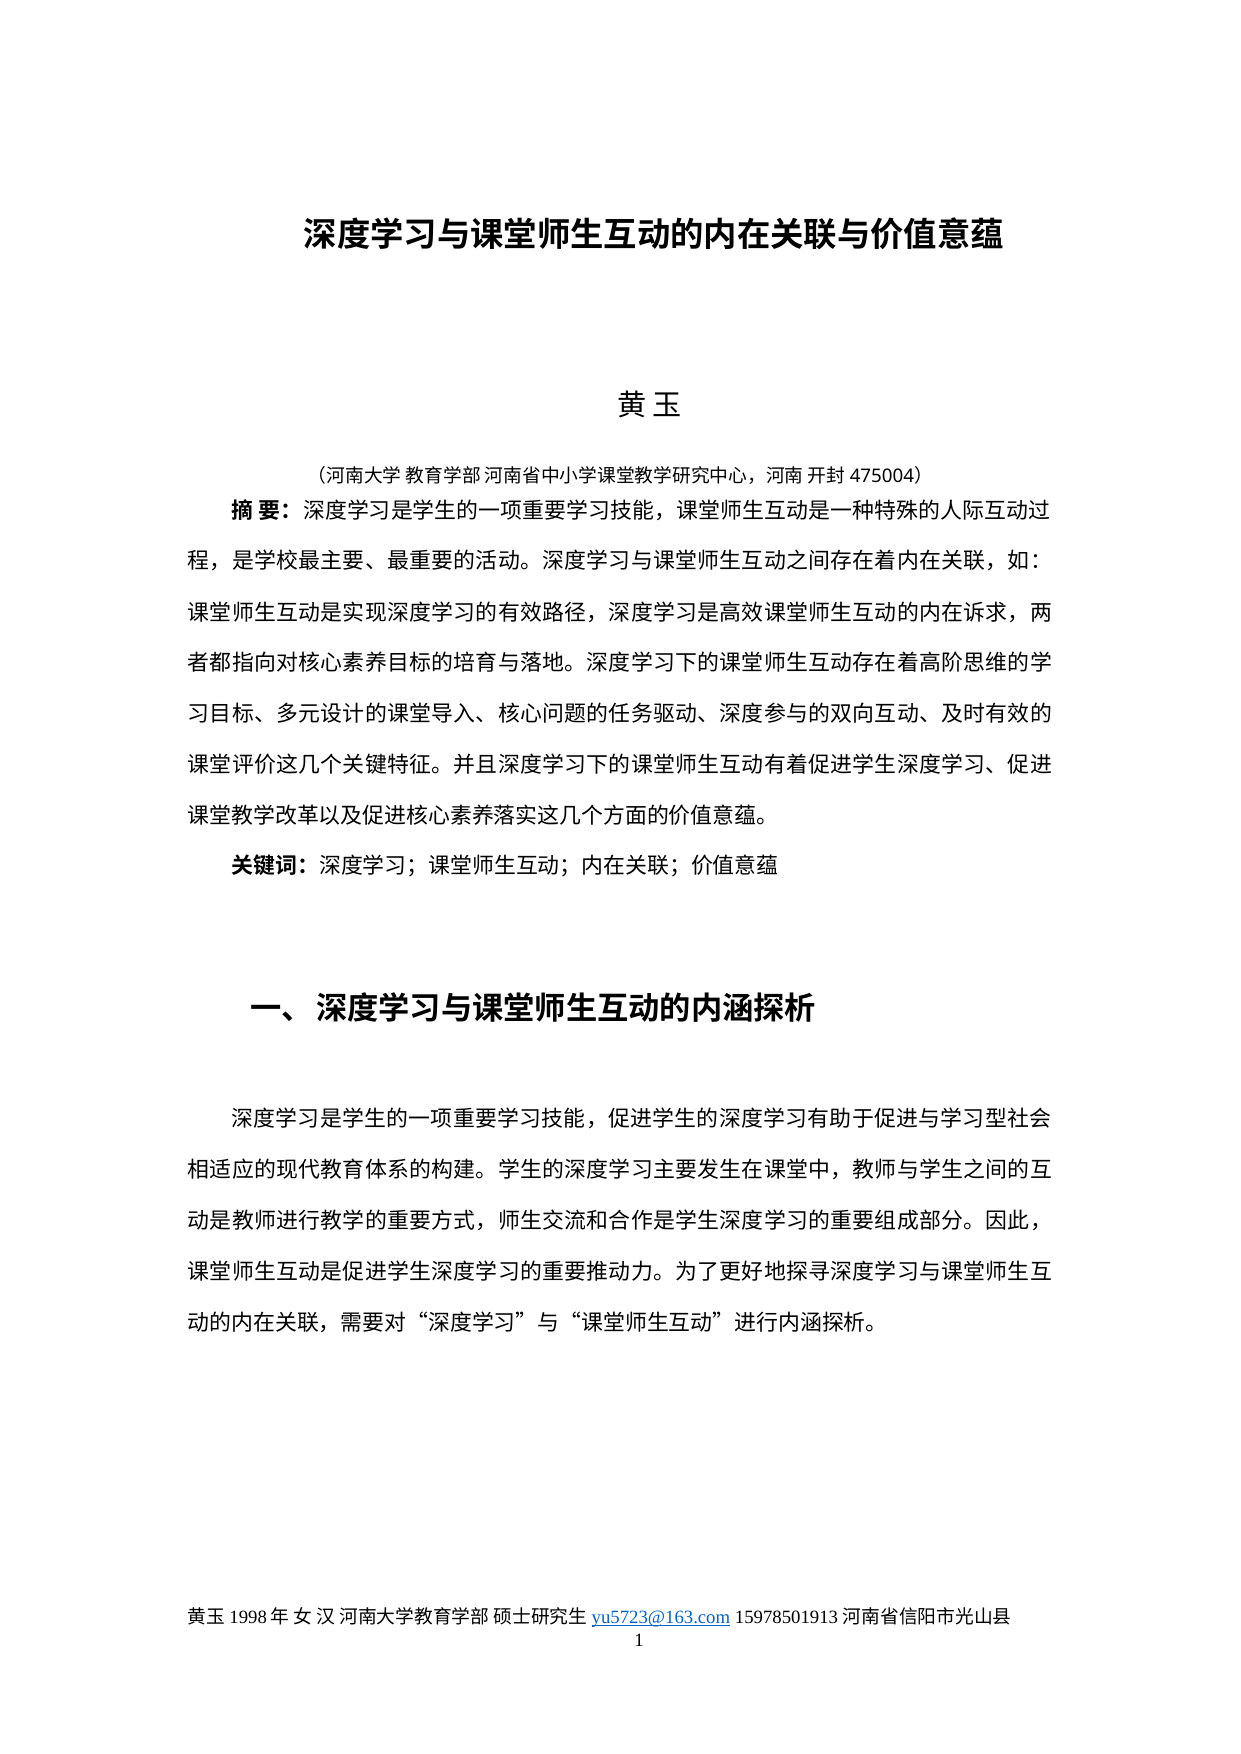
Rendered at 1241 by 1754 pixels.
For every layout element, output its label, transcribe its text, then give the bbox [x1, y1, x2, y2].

text 摘 要：深度学习是学生的一项重要学习技能，课堂师生互动是一种特殊的人际互动过程，是学校最主要、最重要的活动。深度学习与课堂师生互动之间存在着内在关联，如：课堂师生互动是实现深度学习的有效路径，深度学习是高效课堂师生互动的内在诉求，两者都指向对核心素养目标的培育与落地。深度学习下的课堂师生互动存在着高阶思维的学习目标、多元设计的课堂导入、核心问题的任务驱动、深度参与的双向互动、及时有效的课堂评价这几个关键特征。并且深度学习下的课堂师生互动有着促进学生深度学习、促进课堂教学改革以及促进核心素养落实这几个方面的价值意蕴。 [187, 491, 1053, 831]
subtitle 深度学习与课堂师生互动的内在关联与价值意蕴 [187, 198, 1053, 266]
text 关键词：深度学习；课堂师生互动；内在关联；价值意蕴 [187, 847, 1053, 881]
text （河南大学 教育学部 河南省中小学课堂教学研究中心，河南 开封 475004） [187, 457, 1053, 491]
text 深度学习是学生的一项重要学习技能，促进学生的深度学习有助于促进与学习型社会相适应的现代教育体系的构建。学生的深度学习主要发生在课堂中，教师与学生之间的互动是教师进行教学的重要方式，师生交流和合作是学生深度学习的重要组成部分。因此，课堂师生互动是促进学生深度学习的重要推动力。为了更好地探寻深度学习与课堂师生互动的内在关联，需要对“深度学习”与“课堂师生互动”进行内涵探析。 [187, 1100, 1053, 1338]
subtitle 深度学习与课堂师生互动的内涵探析 [250, 972, 1053, 1040]
text 黄 玉 [187, 368, 1053, 436]
